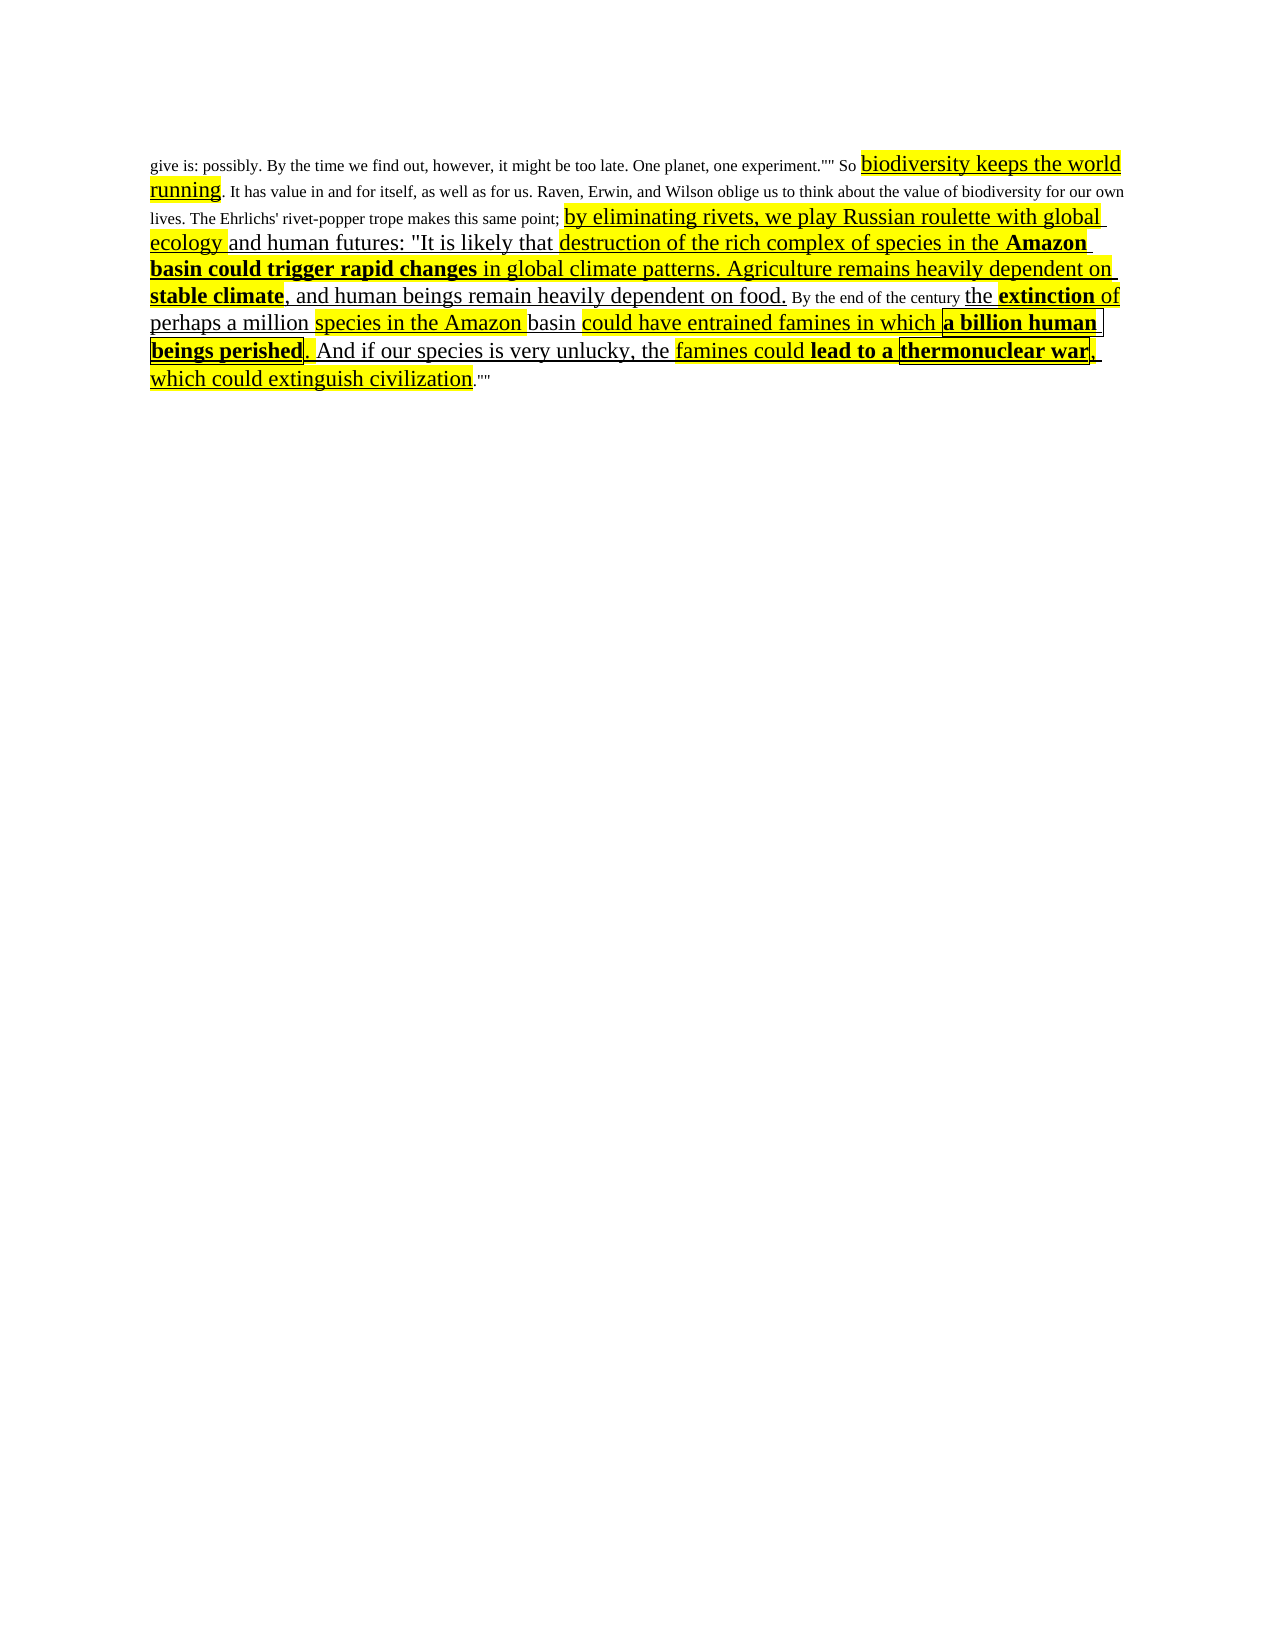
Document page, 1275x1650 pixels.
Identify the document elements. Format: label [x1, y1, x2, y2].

text [150, 150, 1125, 391]
